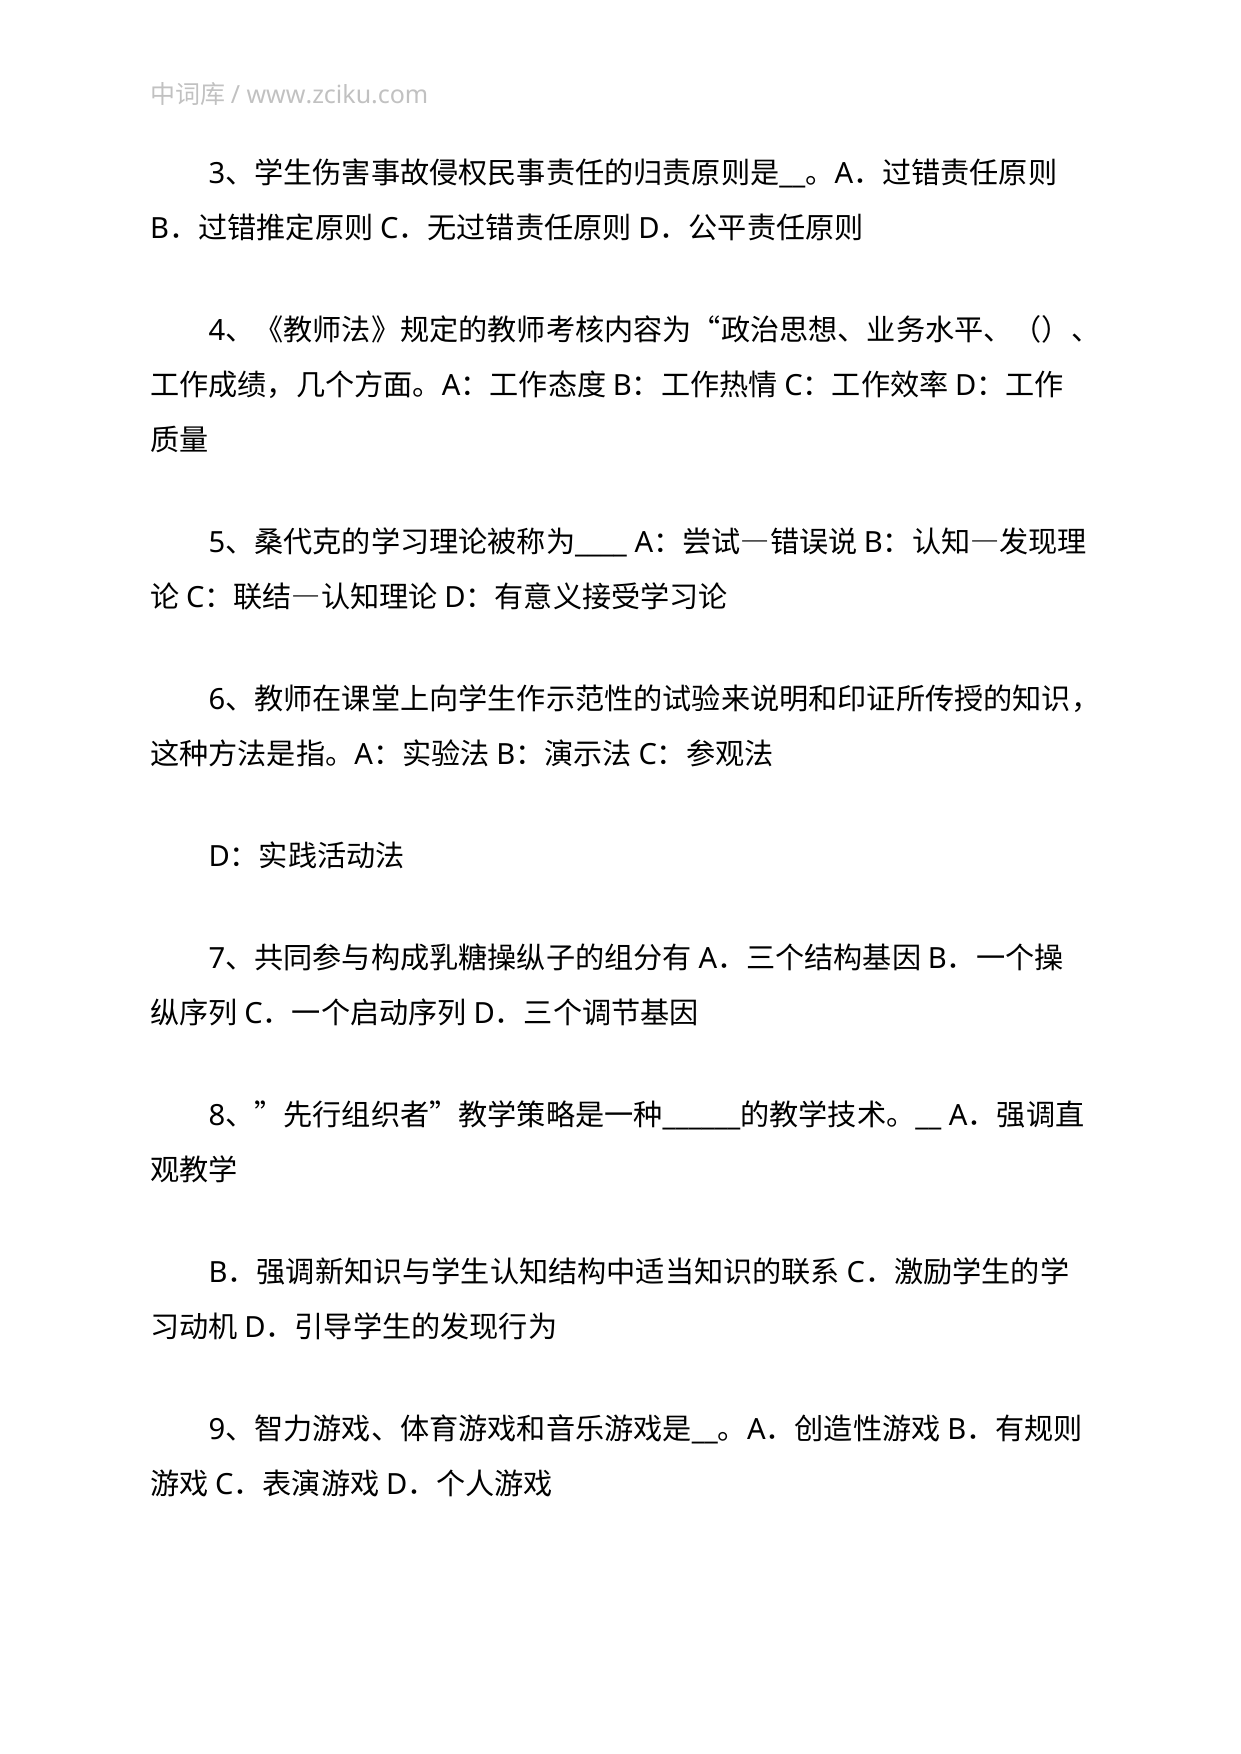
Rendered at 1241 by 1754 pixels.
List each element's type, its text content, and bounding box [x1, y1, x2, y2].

text 9、智力游戏、体育游戏和音乐游戏是__。A．创造性游戏 B．有规则游戏 C．表演游戏 D．个人游戏 [150, 1405, 1090, 1503]
text 6、教师在课堂上向学生作示范性的试验来说明和印证所传授的知识，这种方法是指。A：实验法 B：演示法 C：参观法 [150, 676, 1090, 773]
text 8、”先行组织者”教学策略是一种______的教学技术。__ A．强调直观教学 [150, 1092, 1090, 1189]
text 7、共同参与构成乳糖操纵子的组分有 A．三个结构基因 B．一个操纵序列 C．一个启动序列 D．三个调节基因 [150, 935, 1090, 1032]
text B．强调新知识与学生认知结构中适当知识的联系 C．激励学生的学习动机 D．引导学生的发现行为 [150, 1248, 1090, 1346]
text D：实践活动法 [150, 833, 1090, 875]
text 3、学生伤害事故侵权民事责任的归责原则是__。A．过错责任原则 B．过错推定原则 C．无过错责任原则 D．公平责任原则 [150, 150, 1090, 247]
text 5、桑代克的学习理论被称为____ A：尝试—错误说 B：认知—发现理论 C：联结—认知理论 D：有意义接受学习论 [150, 519, 1090, 616]
text 4、《教师法》规定的教师考核内容为“政治思想、业务水平、（）、工作成绩，几个方面。A：工作态度 B：工作热情 C：工作效率 D：工作质量 [150, 307, 1090, 459]
